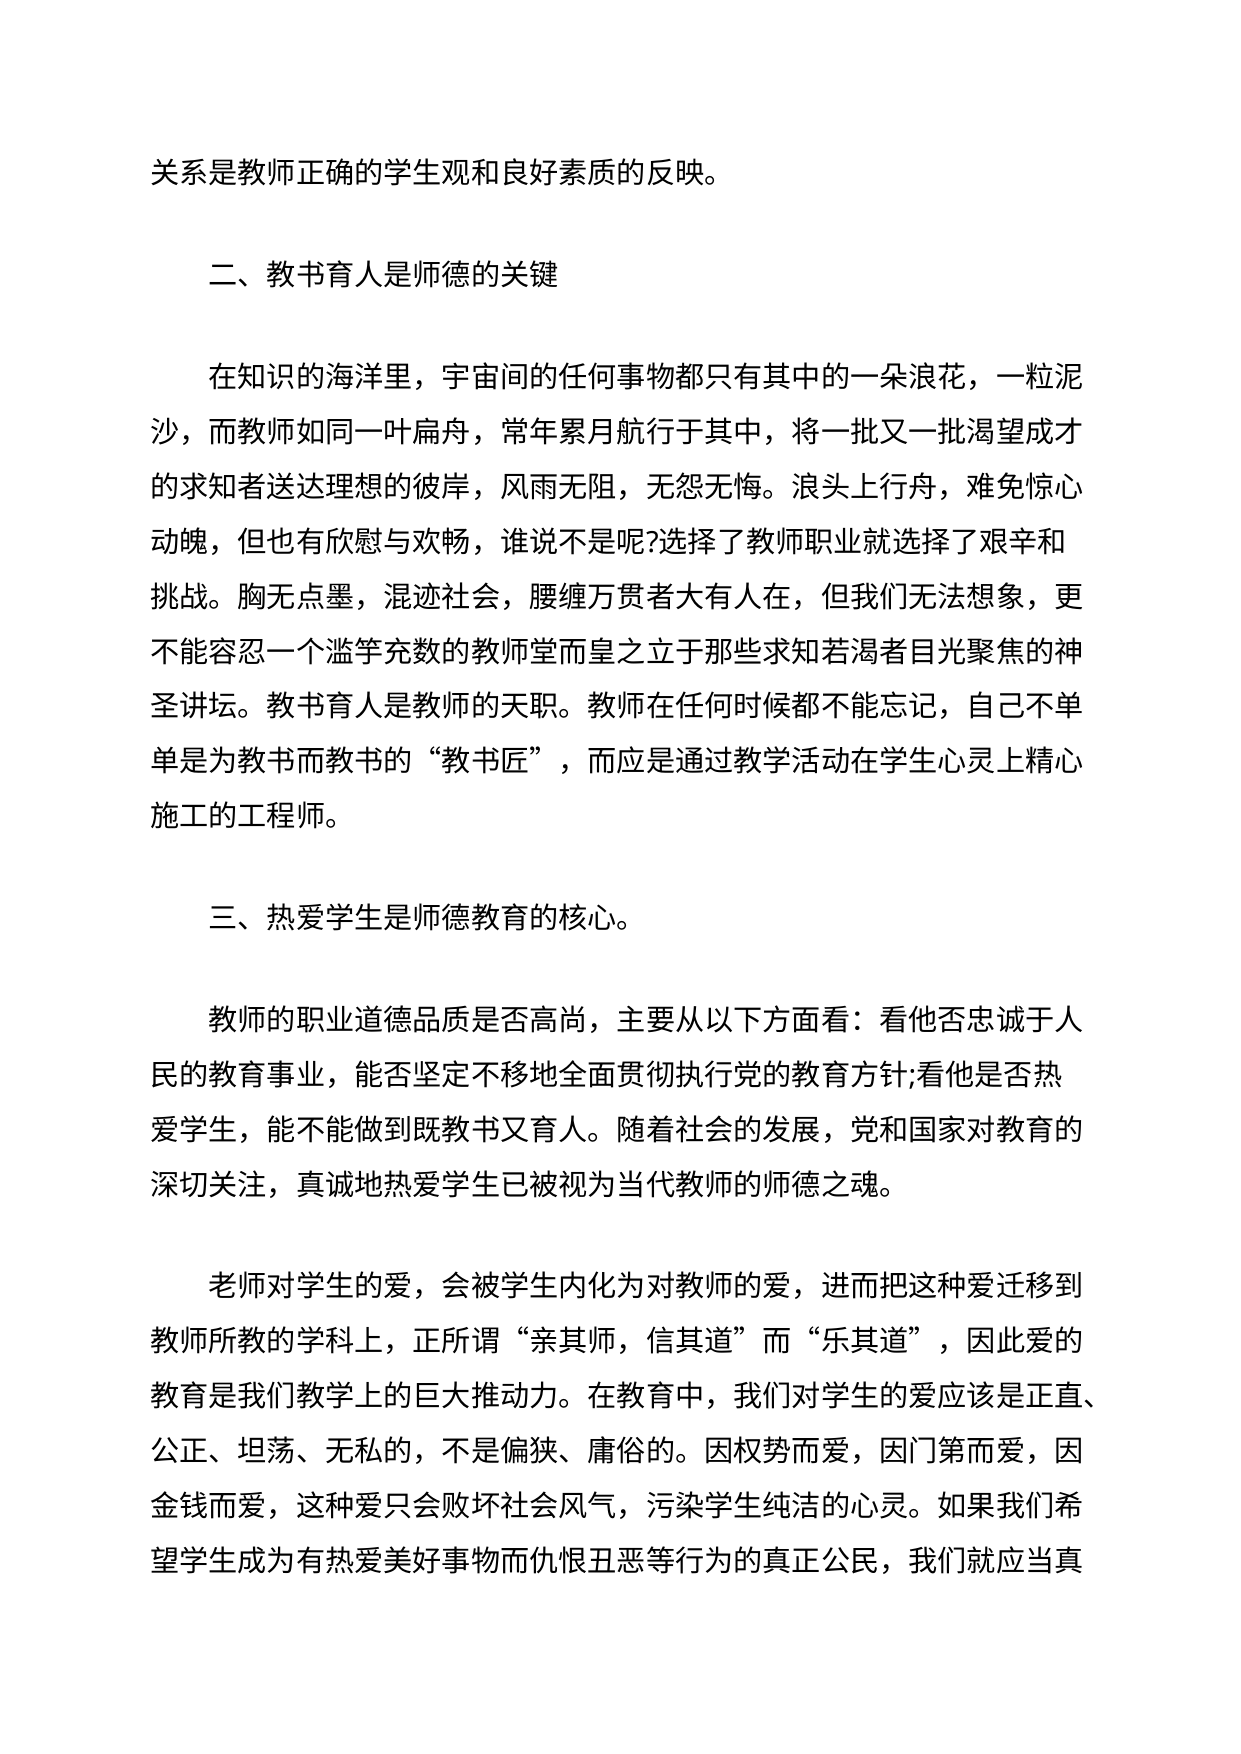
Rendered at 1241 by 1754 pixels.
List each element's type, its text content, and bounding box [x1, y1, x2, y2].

text 教师的职业道德品质是否高尚，主要从以下方面看：看他否忠诚于人民的教育事业，能否坚定不移地全面贯彻执行党的教育方针;看他是否热爱学生，能不能做到既教书又育人。随着社会的发展，党和国家对教育的深切关注，真诚地热爱学生已被视为当代教师的师德之魂。 [150, 996, 1090, 1203]
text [150, 1263, 1090, 1580]
text 在知识的海洋里，宇宙间的任何事物都只有其中的一朵浪花，一粒泥沙，而教师如同一叶扁舟，常年累月航行于其中，将一批又一批渴望成才的求知者送达理想的彼岸，风雨无阻，无怨无悔。浪头上行舟，难免惊心动魄，但也有欣慰与欢畅，谁说不是呢?选择了教师职业就选择了艰辛和挑战。胸无点墨，混迹社会，腰缠万贯者大有人在，但我们无法想象，更不能容忍一个滥竽充数的教师堂而皇之立于那些求知若渴者目光聚焦的神圣讲坛。教书育人是教师的天职。教师在任何时候都不能忘记，自己不单单是为教书而教书的“教书匠”，而应是通过教学活动在学生心灵上精心施工的工程师。 [150, 353, 1090, 835]
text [150, 150, 1090, 192]
text 三、热爱学生是师德教育的核心。 [150, 894, 1090, 937]
text 二、教书育人是师德的关键 [150, 252, 1090, 294]
